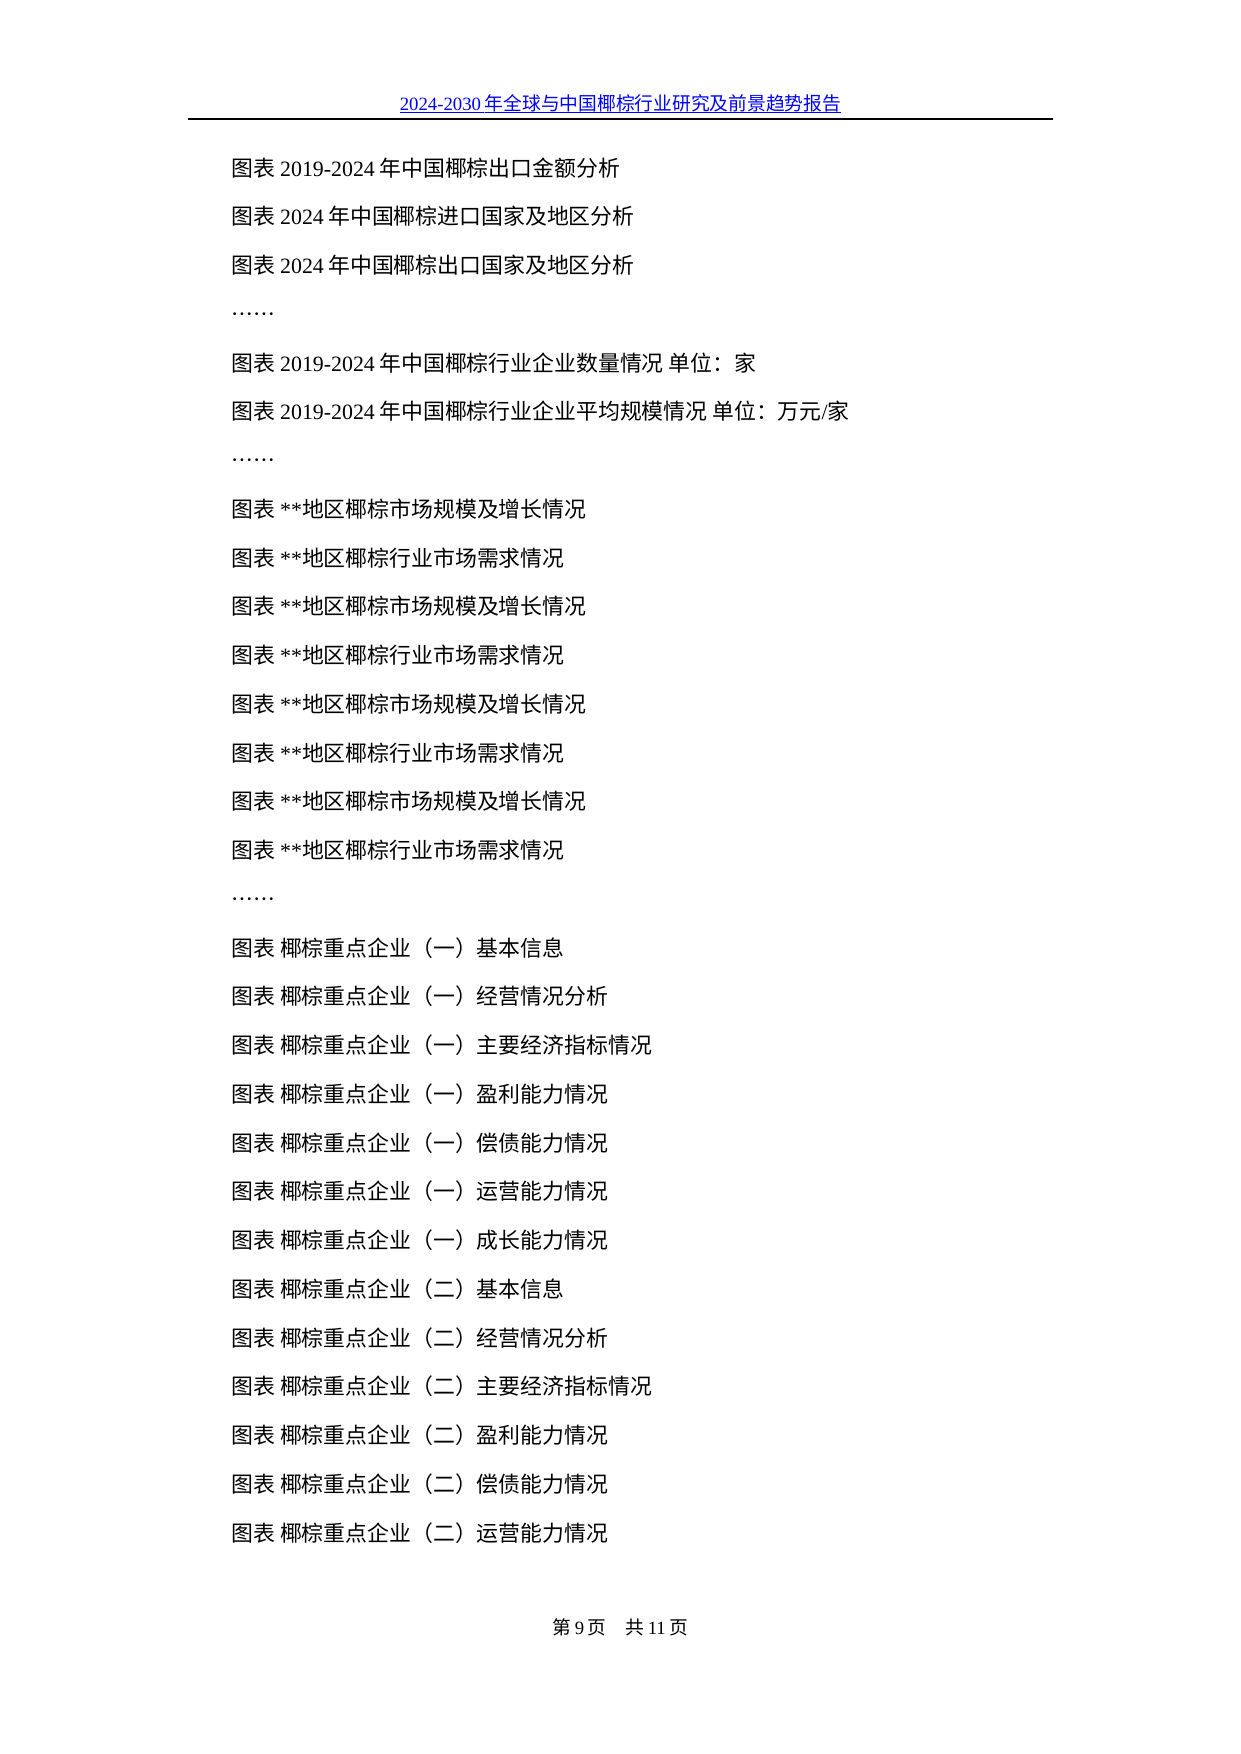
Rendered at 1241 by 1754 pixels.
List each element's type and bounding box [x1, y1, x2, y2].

text [187, 150, 1053, 1548]
